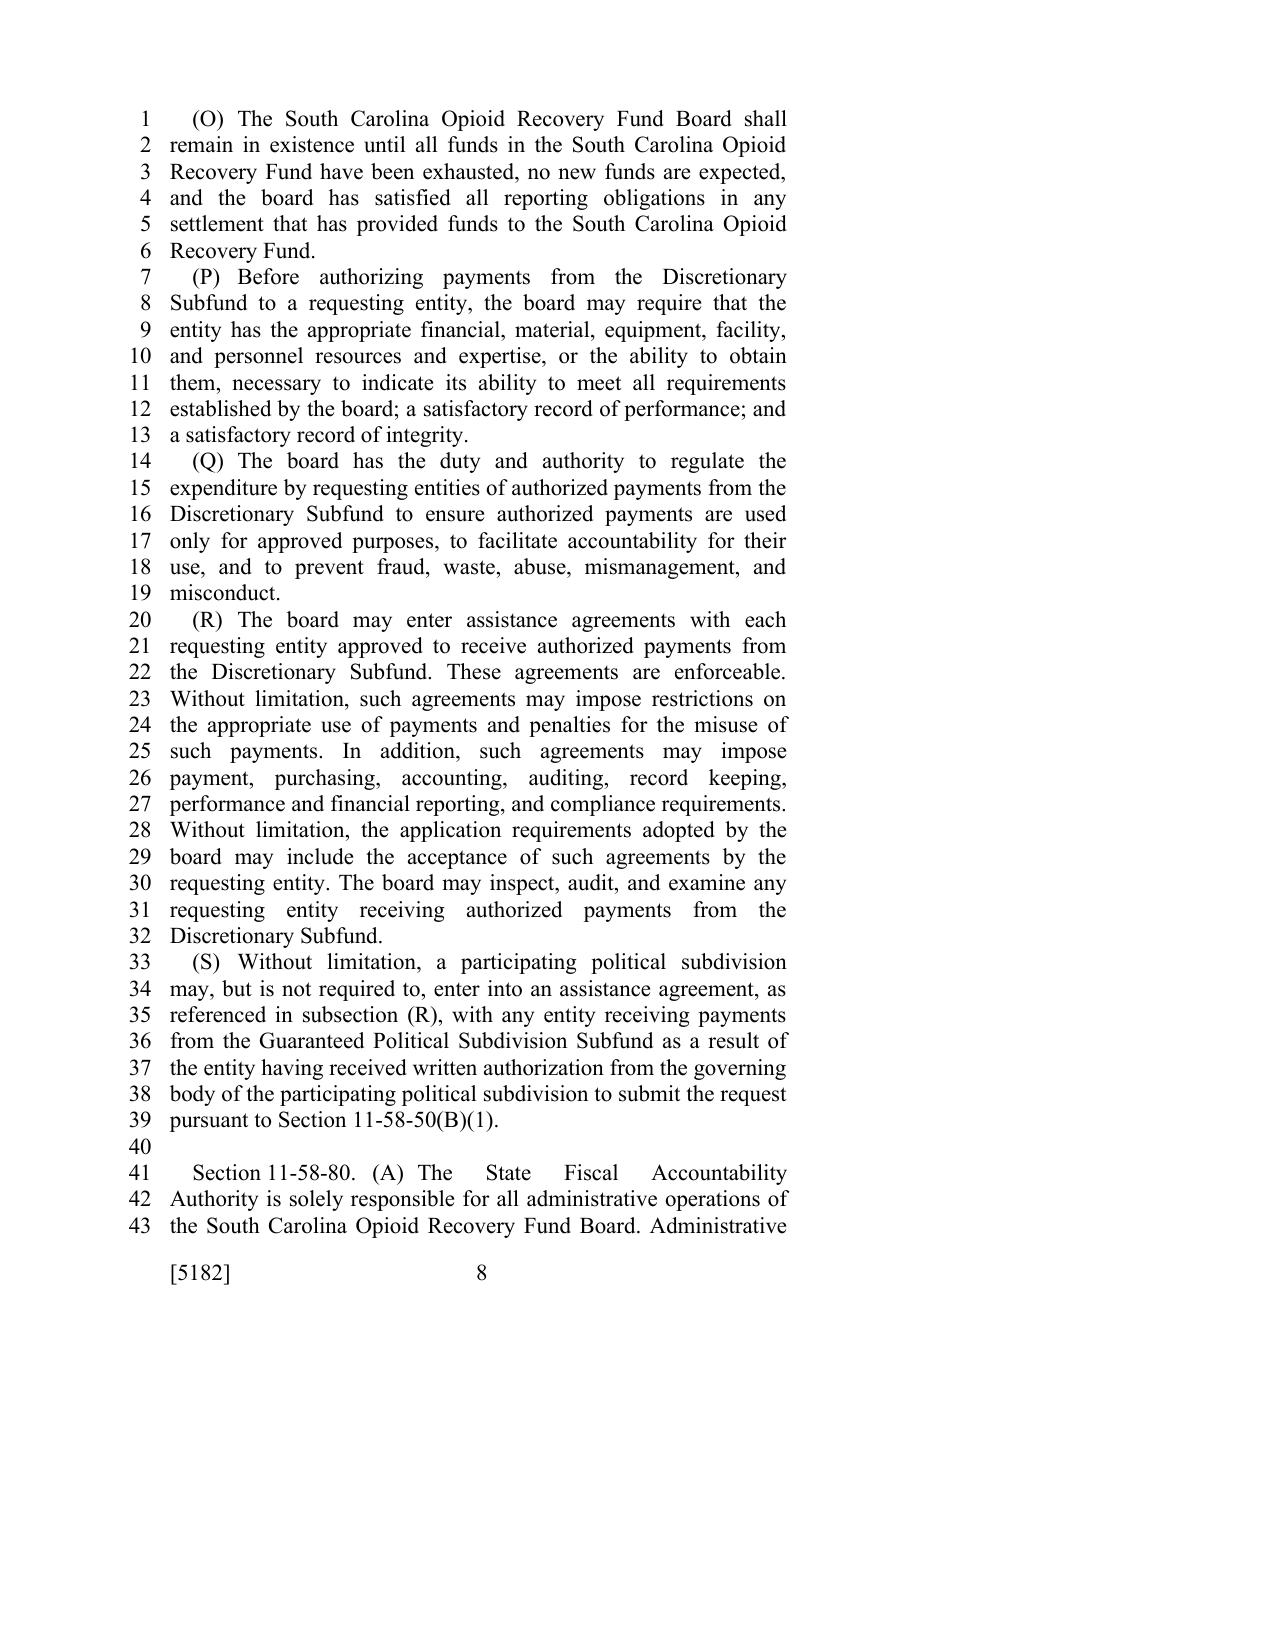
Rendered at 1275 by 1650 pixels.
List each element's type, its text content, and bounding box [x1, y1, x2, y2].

text (O) The South Carolina Opioid Recovery Fund Board shall remain in existence until all funds in the South Carolina Opioid Recovery Fund have been exhausted, no new funds are expected, and the board has satisfied all reporting obligations in any settlement that has provided funds to the South Carolina Opioid Recovery Fund. [169, 105, 787, 263]
text (Q) The board has the duty and authority to regulate the expenditure by requesting entities of authorized payments from the Discretionary Subfund to ensure authorized payments are used only for approved purposes, to facilitate accountability for their use, and to prevent fraud, waste, abuse, mismanagement, and misconduct. [169, 448, 787, 606]
text (S) Without limitation, a participating political subdivision may, but is not required to, enter into an assistance agreement, as referenced in subsection (R), with any entity receiving payments from the Guaranteed Political Subdivision Subfund as a result of the entity having received written authorization from the governing body of the participating political subdivision to submit the request pursuant to Section 11-58-50(B)(1). [169, 948, 787, 1133]
text (R) The board may enter assistance agreements with each requesting entity approved to receive authorized payments from the Discretionary Subfund. These agreements are enforceable. Without limitation, such agreements may impose restrictions on the appropriate use of payments and penalties for the misuse of such payments. In addition, such agreements may impose payment, purchasing, accounting, auditing, record keeping, performance and financial reporting, and compliance requirements. Without limitation, the application requirements adopted by the board may include the acceptance of such agreements by the requesting entity. The board may inspect, audit, and examine any requesting entity receiving authorized payments from the Discretionary Subfund. [169, 606, 787, 948]
text (P) Before authorizing payments from the Discretionary Subfund to a requesting entity, the board may require that the entity has the appropriate financial, material, equipment, facility, and personnel resources and expertise, or the ability to obtain them, necessary to indicate its ability to meet all requirements established by the board; a satisfactory record of performance; and a satisfactory record of integrity. [169, 263, 787, 448]
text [169, 1159, 787, 1238]
